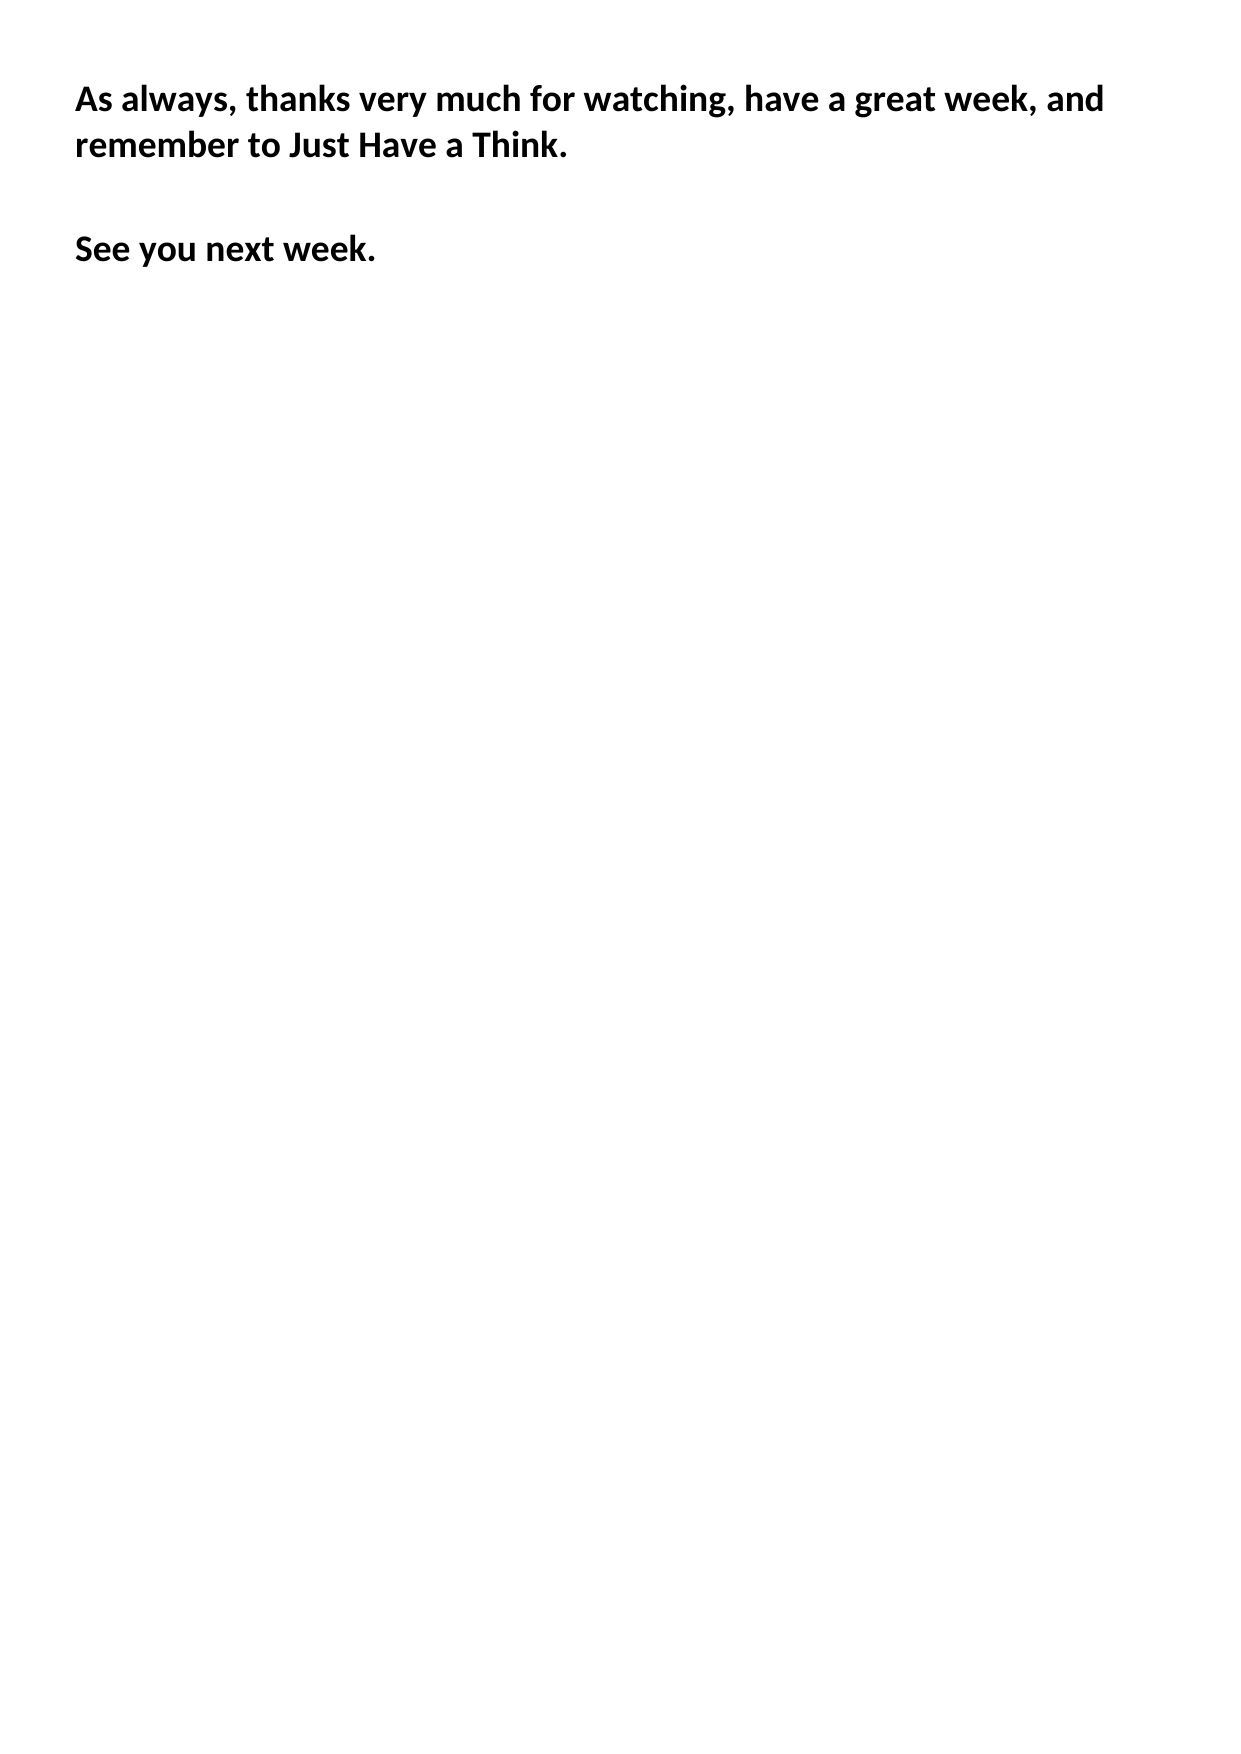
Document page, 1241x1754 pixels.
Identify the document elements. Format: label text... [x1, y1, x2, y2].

text As always, thanks very much for watching, have a great week, and remember to Just Have a Think. [75, 75, 1165, 195]
text See you next week. [75, 224, 1165, 270]
